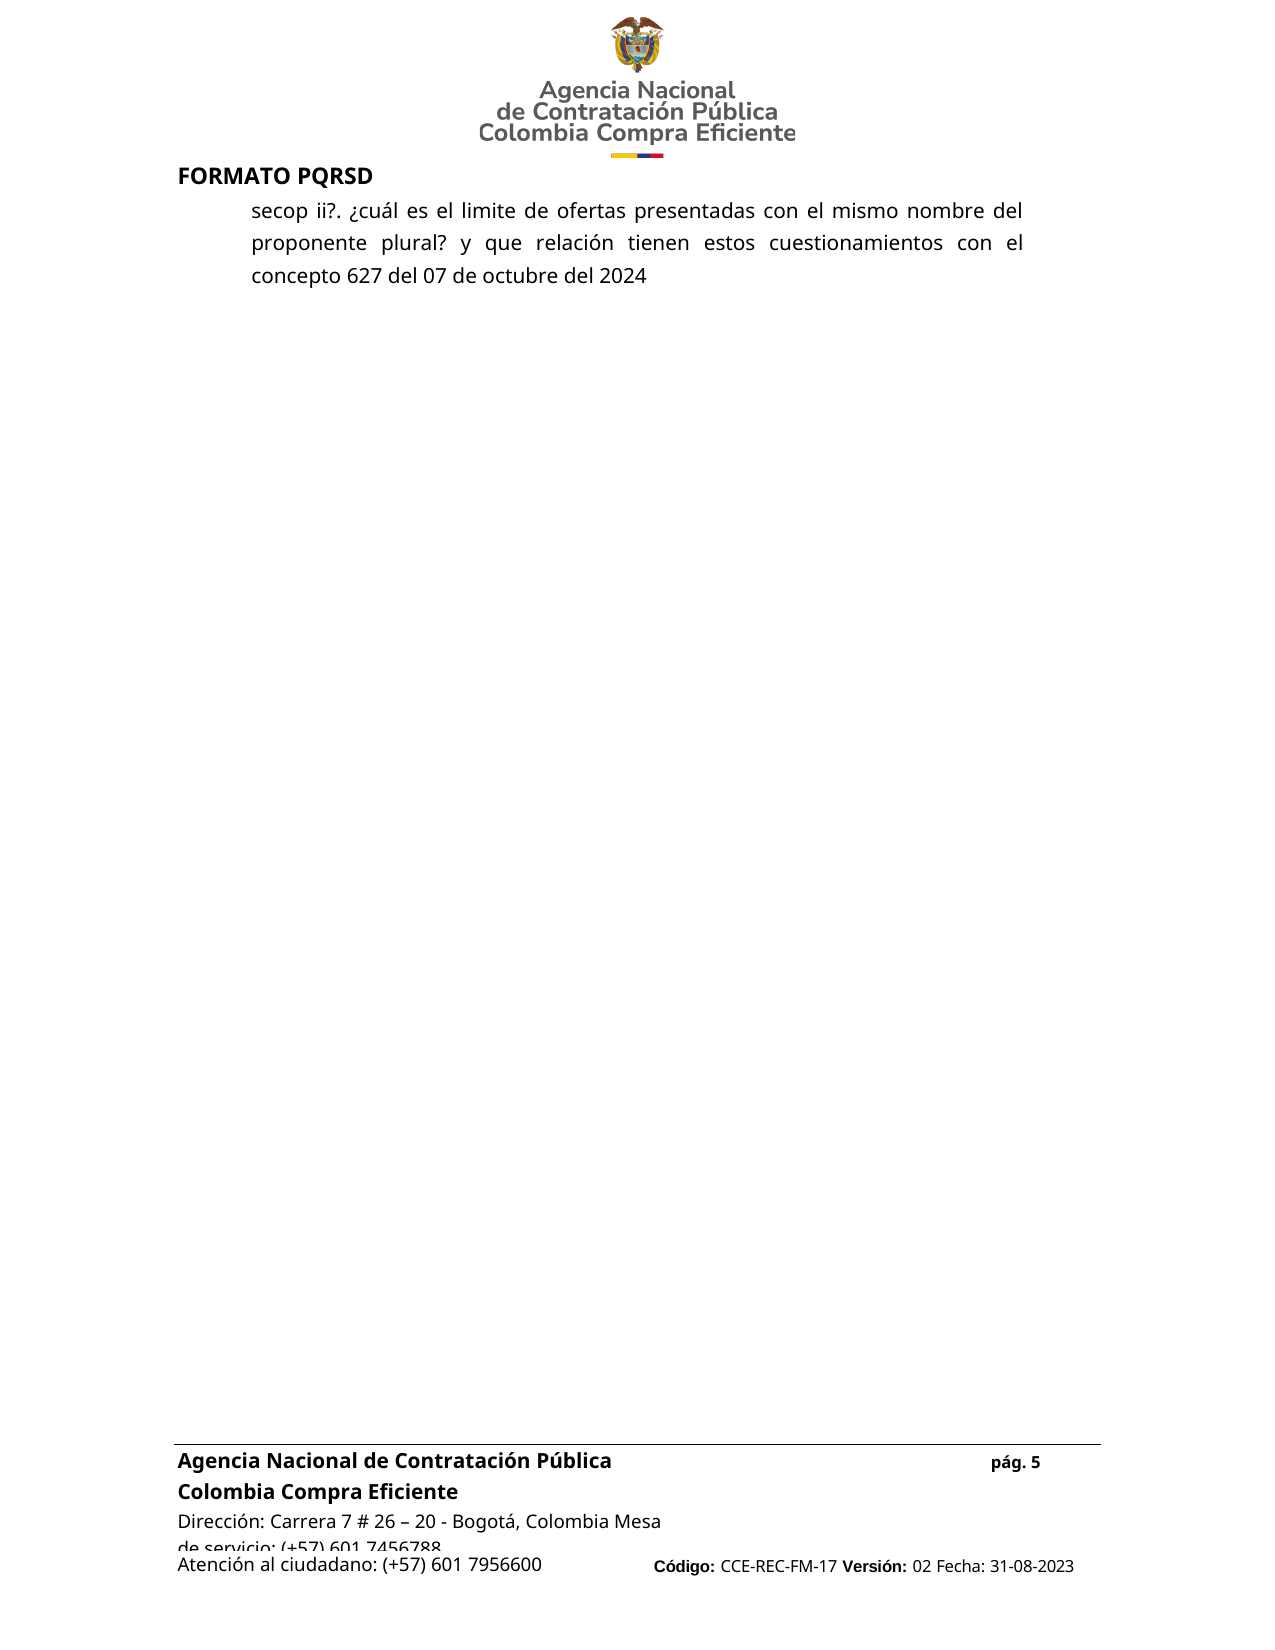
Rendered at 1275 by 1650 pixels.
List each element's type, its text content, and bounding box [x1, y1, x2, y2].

picture [479, 17, 796, 158]
